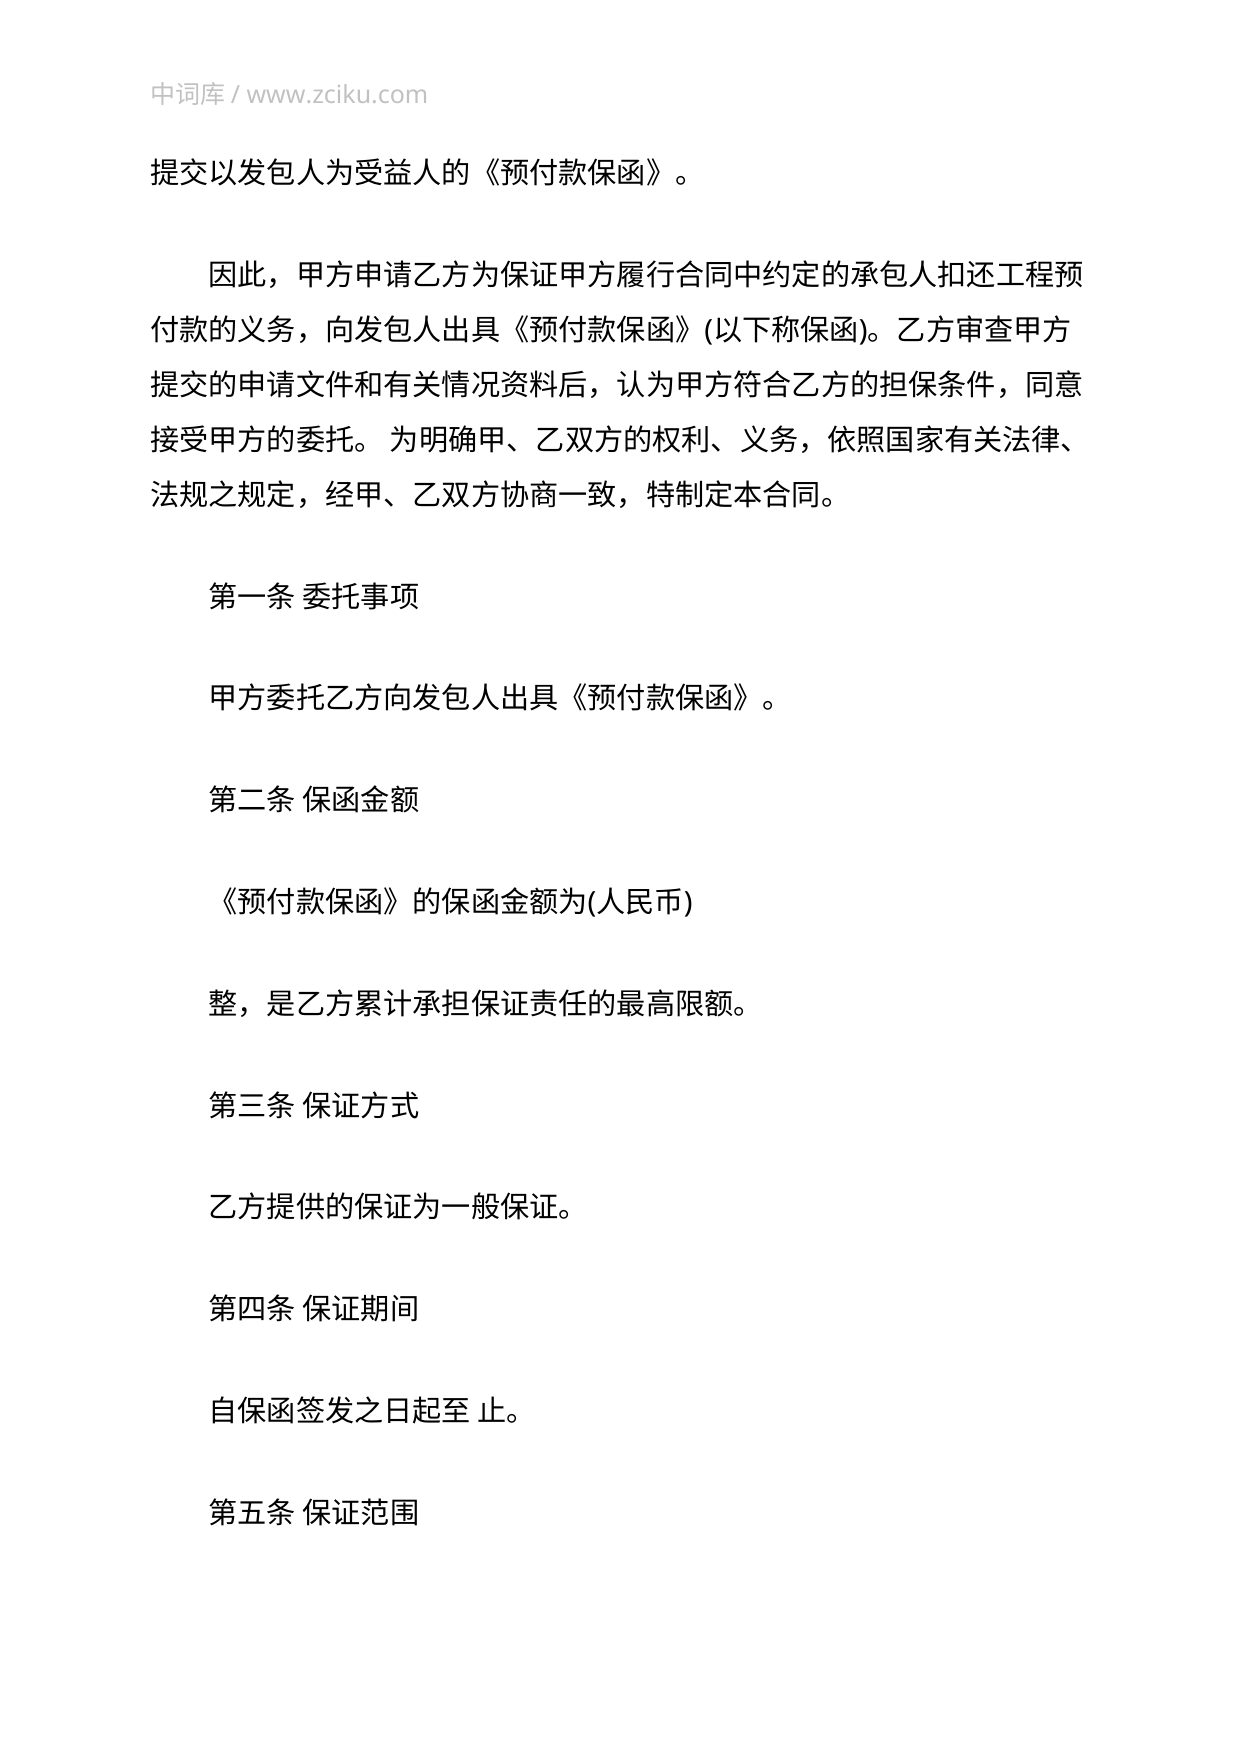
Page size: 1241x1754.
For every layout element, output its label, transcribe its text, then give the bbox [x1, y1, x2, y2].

text 第四条 保证期间 [150, 1286, 1090, 1328]
text 整，是乙方累计承担保证责任的最高限额。 [150, 981, 1090, 1023]
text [150, 150, 1090, 192]
text 乙方提供的保证为一般保证。 [150, 1184, 1090, 1226]
text 第五条 保证范围 [150, 1489, 1090, 1532]
text 自保函签发之日起至 止。 [150, 1388, 1090, 1430]
text 甲方委托乙方向发包人出具《预付款保函》。 [150, 675, 1090, 717]
text 第三条 保证方式 [150, 1082, 1090, 1124]
text 第二条 保函金额 [150, 777, 1090, 819]
text 因此，甲方申请乙方为保证甲方履行合同中约定的承包人扣还工程预付款的义务，向发包人出具《预付款保函》(以下称保函)。乙方审查甲方提交的申请文件和有关情况资料后，认为甲方符合乙方的担保条件，同意接受甲方的委托。 为明确甲、乙双方的权利、义务，依照国家有关法律、法规之规定，经甲、乙双方协商一致，特制定本合同。 [150, 252, 1090, 514]
text 《预付款保函》的保函金额为(人民币) [150, 878, 1090, 921]
text 第一条 委托事项 [150, 573, 1090, 616]
